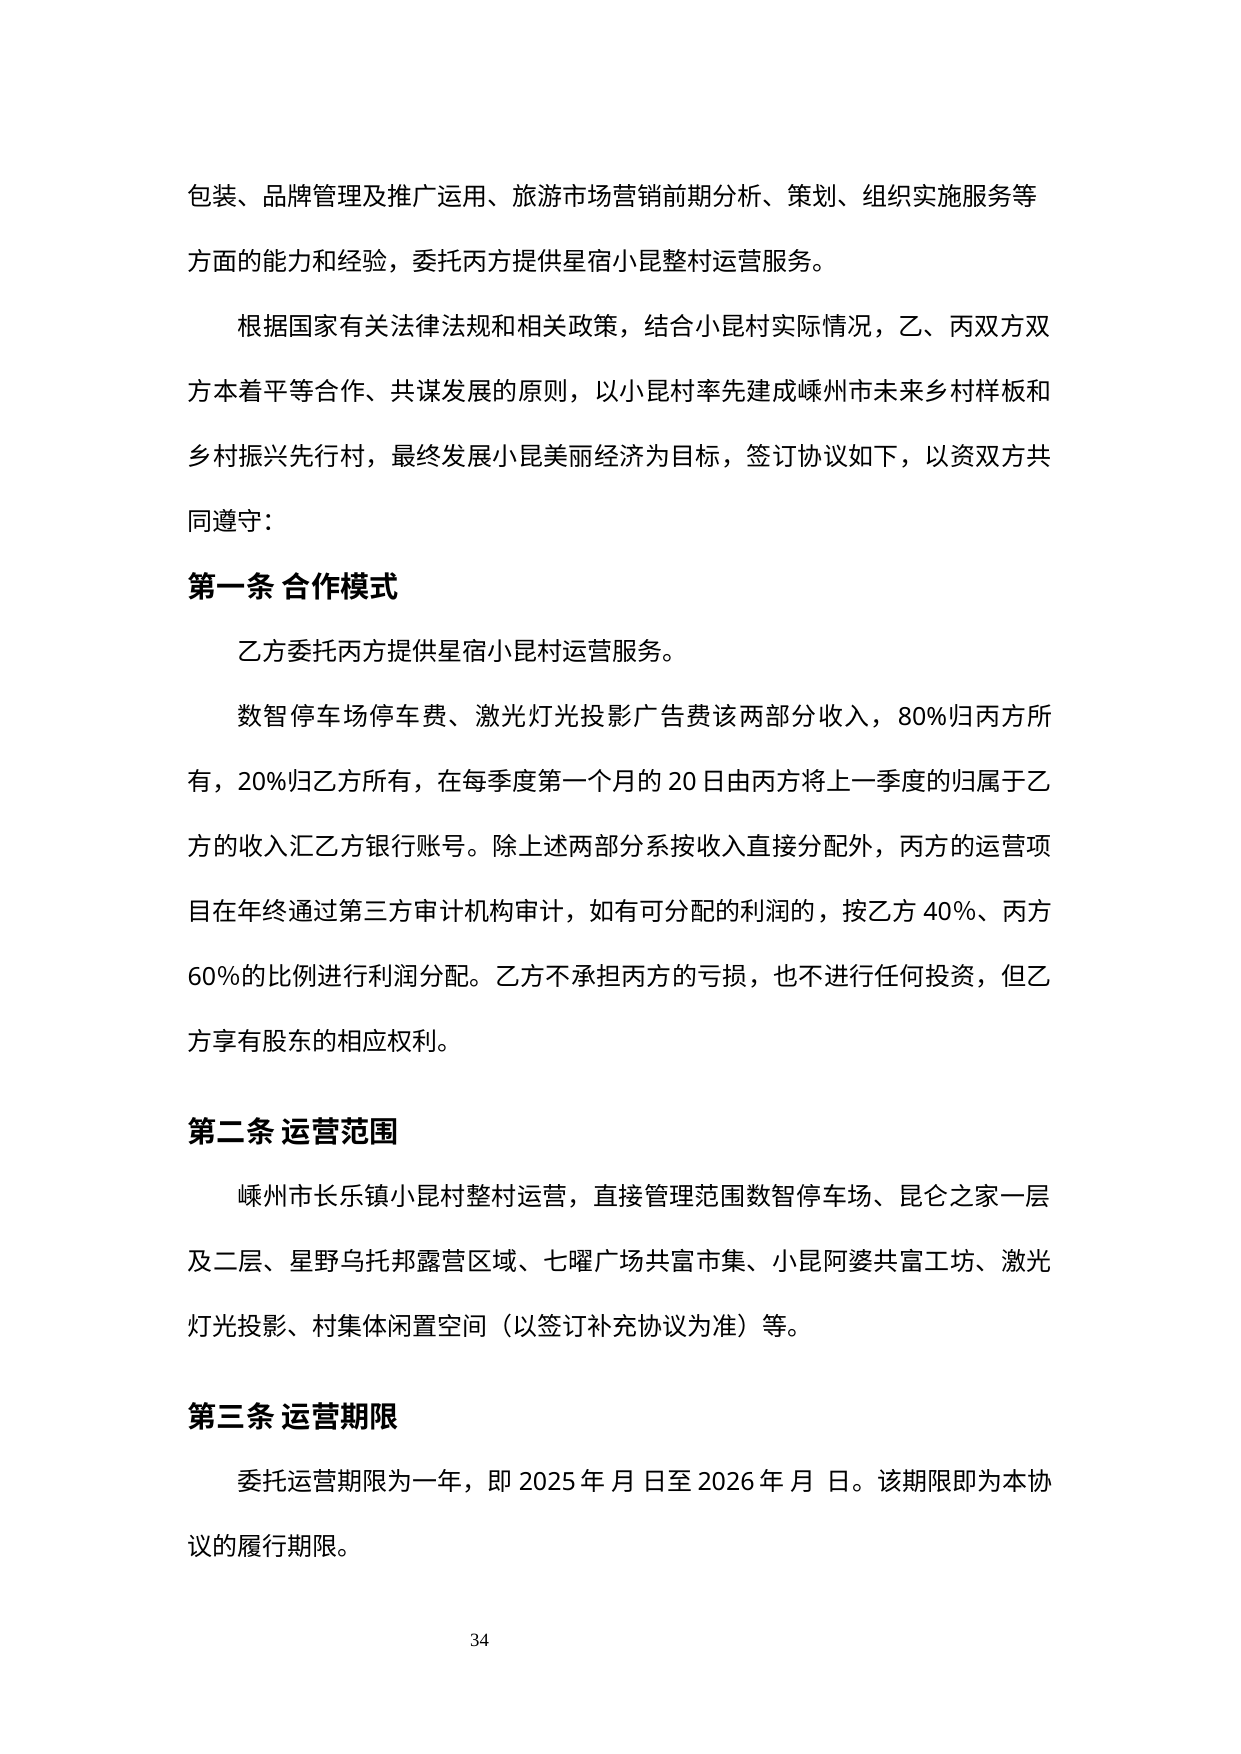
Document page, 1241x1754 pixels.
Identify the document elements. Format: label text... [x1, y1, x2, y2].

list 根据国家有关法律法规和相关政策，结合小昆村实际情况，乙、丙双方双方本着平等合作、共谋发展的原则，以小昆村率先建成嵊州市未来乡村样板和乡村振兴先行村，最终发展小昆美丽经济为目标，签订协议如下，以资双方共同遵守： [187, 292, 1053, 552]
list 乙方委托丙方提供星宿小昆村运营服务。 [187, 617, 1053, 682]
list 嵊州市长乐镇小昆村整村运营，直接管理范围数智停车场、昆仑之家一层及二层、星野乌托邦露营区域、七曜广场共富市集、小昆阿婆共富工坊、激光灯光投影、村集体闲置空间（以签订补充协议为准）等。 [187, 1162, 1053, 1357]
list 委托运营期限为一年，即2025年 月 日至2026年 月 日。该期限即为本协议的履行期限。 [187, 1447, 1053, 1577]
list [187, 162, 1053, 292]
list 数智停车场停车费、激光灯光投影广告费该两部分收入，80%归丙方所有，20%归乙方所有，在每季度第一个月的20日由丙方将上一季度的归属于乙方的收入汇乙方银行账号。除上述两部分系按收入直接分配外，丙方的运营项目在年终通过第三方审计机构审计，如有可分配的利润的，按乙方40％、丙方60％的比例进行利润分配。乙方不承担丙方的亏损，也不进行任何投资，但乙方享有股东的相应权利。 [187, 682, 1053, 1072]
list 运营范围 [187, 1097, 1053, 1162]
list 合作模式 [187, 552, 1053, 617]
list 运营期限 [187, 1382, 1053, 1447]
